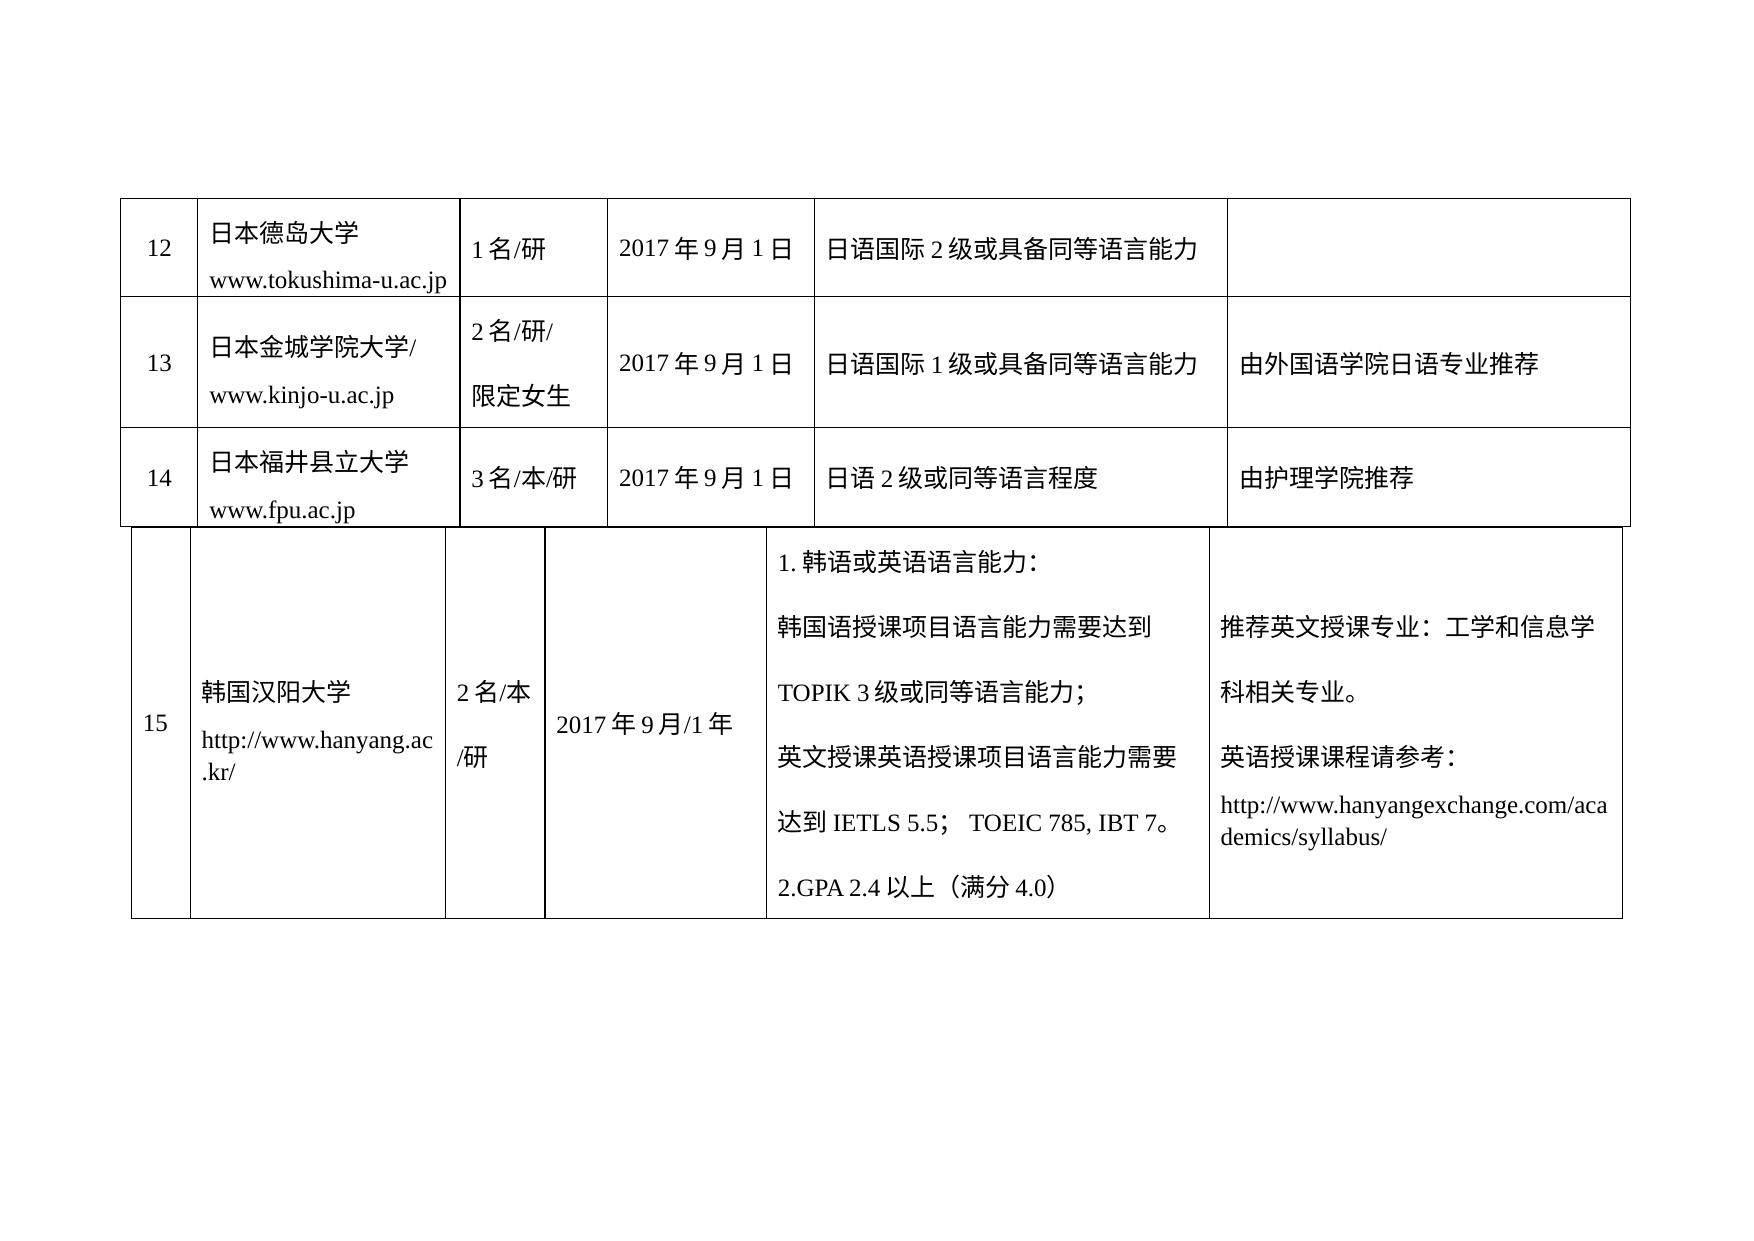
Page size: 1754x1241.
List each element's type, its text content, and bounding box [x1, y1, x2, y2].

table_cell 2017年9月1日 [608, 297, 814, 427]
table_header 2017年9月/1年 [546, 528, 766, 918]
table_cell 1名/研 [461, 199, 607, 296]
table_cell 日本金城学院大学/ www.kinjo-u.ac.jp [198, 297, 459, 427]
table_cell 2017年9月1日 [608, 428, 814, 526]
table_header 2名/本/研 [446, 528, 544, 918]
table_cell 3名/本/研 [461, 428, 607, 526]
table_cell 日语2级或同等语言程度 [815, 428, 1227, 526]
table_cell 日本福井县立大学 www.fpu.ac.jp [198, 428, 459, 526]
table_cell 日语国际1级或具备同等语言能力 [815, 297, 1227, 427]
table_header 1. 韩语或英语语言能力： 韩国语授课项目语言能力需要达到TOPIK 3级或同等语言能力； 英文授课英语授课项目语言能力需要达到IETLS 5.5； TOEIC 785, IBT 7。 2.GPA 2.4以上（满分4.0） [767, 528, 1209, 918]
table_cell 由护理学院推荐 [1228, 428, 1630, 526]
table_header 韩国汉阳大学 http://www.hanyang.ac.kr/ [191, 528, 445, 918]
table_header 15 [132, 528, 190, 918]
table_cell 日语国际2级或具备同等语言能力 [815, 199, 1227, 296]
table_cell 日本德岛大学 www.tokushima-u.ac.jp [198, 199, 459, 296]
table_cell 14 [121, 428, 197, 526]
table_cell [1228, 199, 1630, 296]
table_cell 2名/研/ 限定女生 [461, 297, 607, 427]
table_cell 12 [121, 199, 197, 296]
table_cell 由外国语学院日语专业推荐 [1228, 297, 1630, 427]
table_header 推荐英文授课专业：工学和信息学科相关专业。 英语授课课程请参考： http://www.hanyangexchange.com/academics/syllabus/ [1210, 528, 1622, 918]
table_cell 2017年9月1日 [608, 199, 814, 296]
table_cell 13 [121, 297, 197, 427]
